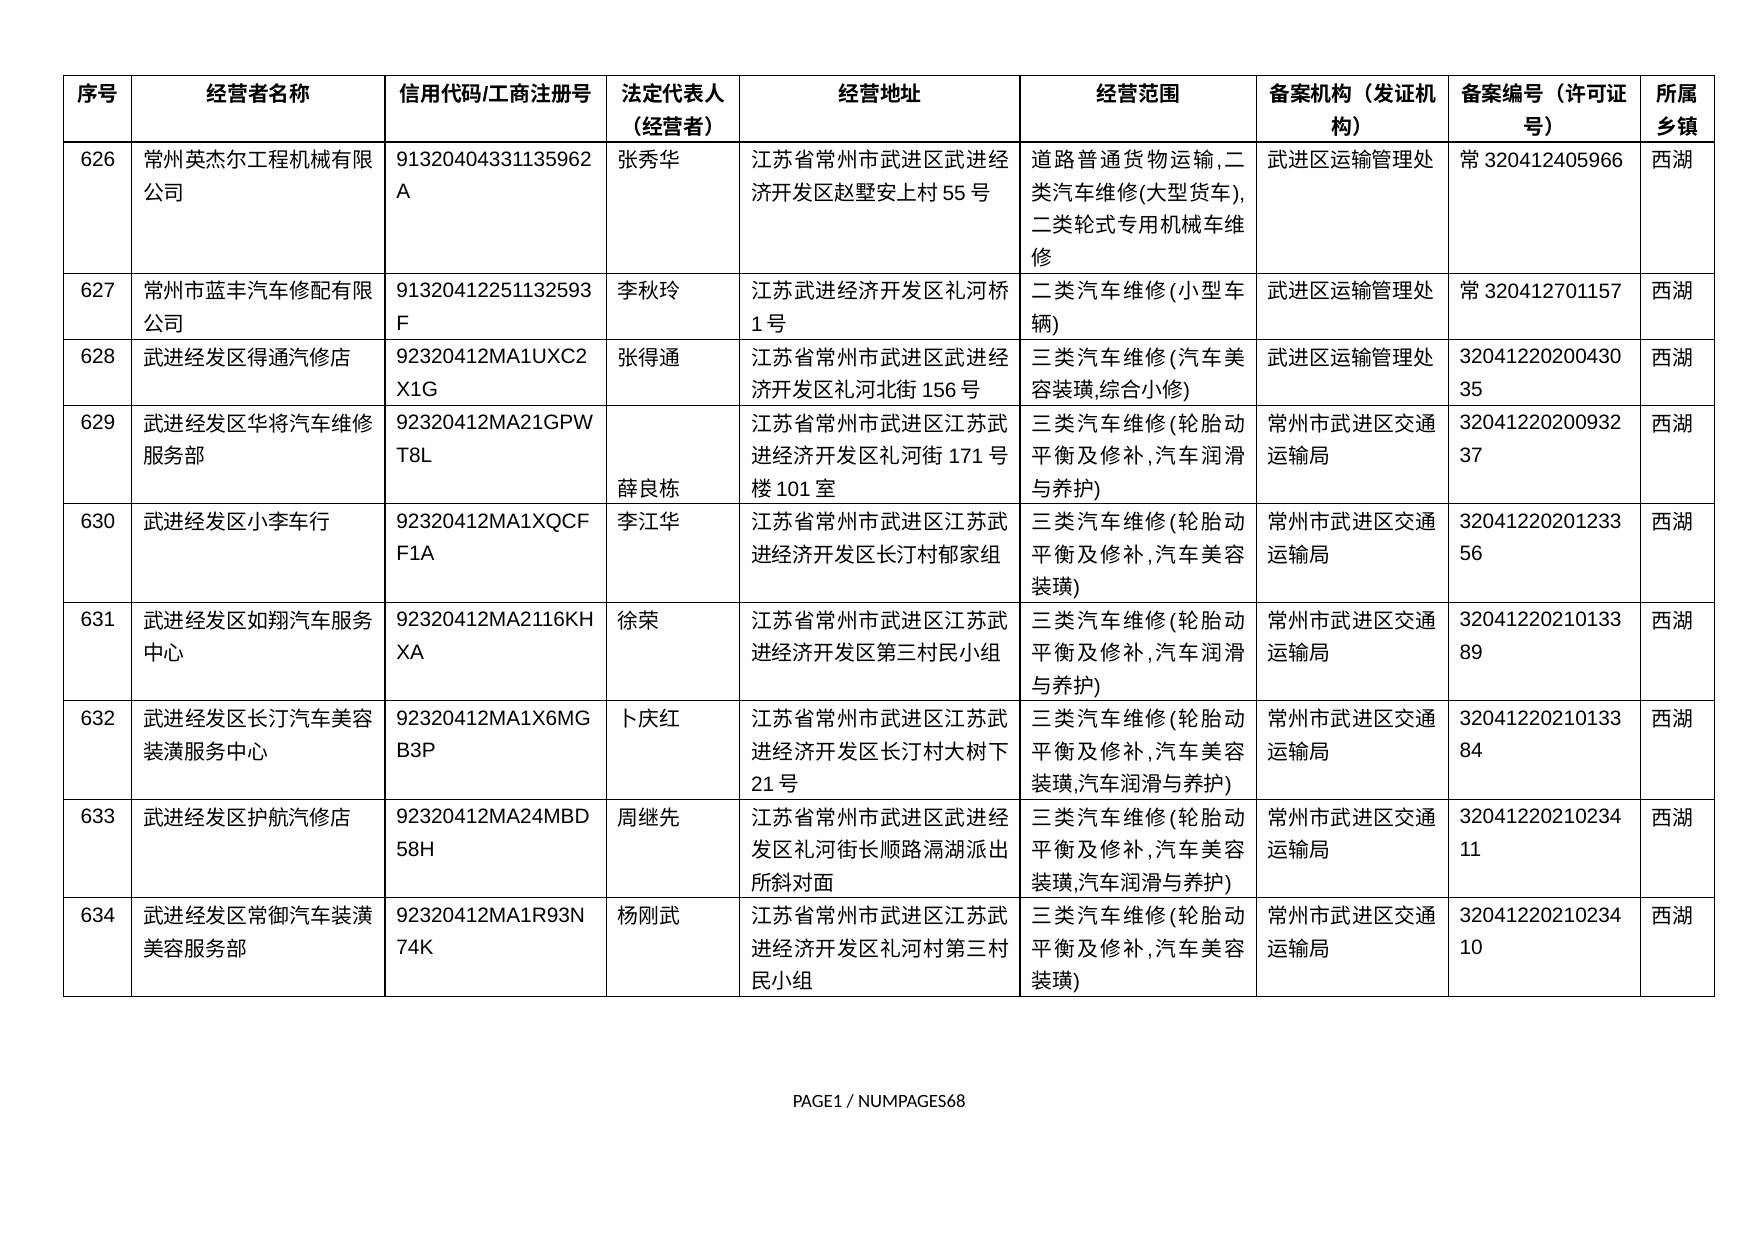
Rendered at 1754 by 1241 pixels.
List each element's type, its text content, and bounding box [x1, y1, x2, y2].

table_header 经营地址 [740, 76, 1019, 141]
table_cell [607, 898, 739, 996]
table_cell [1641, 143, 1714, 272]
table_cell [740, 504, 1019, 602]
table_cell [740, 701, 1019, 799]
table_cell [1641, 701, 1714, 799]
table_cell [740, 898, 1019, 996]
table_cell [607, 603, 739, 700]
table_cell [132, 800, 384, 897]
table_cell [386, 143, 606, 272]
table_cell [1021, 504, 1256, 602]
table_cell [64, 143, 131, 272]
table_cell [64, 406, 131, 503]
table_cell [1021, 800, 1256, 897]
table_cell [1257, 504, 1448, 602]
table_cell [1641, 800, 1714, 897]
table_header 经营者名称 [132, 76, 384, 141]
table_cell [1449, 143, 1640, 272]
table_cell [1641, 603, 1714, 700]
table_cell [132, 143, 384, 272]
table_header 经营范围 [1021, 76, 1256, 141]
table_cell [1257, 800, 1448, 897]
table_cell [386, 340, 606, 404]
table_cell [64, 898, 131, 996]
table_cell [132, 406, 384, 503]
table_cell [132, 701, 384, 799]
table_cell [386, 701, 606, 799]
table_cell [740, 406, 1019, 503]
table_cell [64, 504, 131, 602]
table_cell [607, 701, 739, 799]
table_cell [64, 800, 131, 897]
table_header 所属乡镇 [1641, 76, 1714, 141]
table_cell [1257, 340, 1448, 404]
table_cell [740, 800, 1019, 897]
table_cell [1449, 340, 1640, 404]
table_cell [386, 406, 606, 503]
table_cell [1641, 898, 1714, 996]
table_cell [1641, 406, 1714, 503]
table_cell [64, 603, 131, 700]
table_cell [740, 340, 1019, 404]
table_header 法定代表人（经营者） [607, 76, 739, 141]
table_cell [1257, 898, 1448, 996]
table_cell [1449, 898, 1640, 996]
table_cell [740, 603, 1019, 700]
table_header 备案机构（发证机构） [1257, 76, 1448, 141]
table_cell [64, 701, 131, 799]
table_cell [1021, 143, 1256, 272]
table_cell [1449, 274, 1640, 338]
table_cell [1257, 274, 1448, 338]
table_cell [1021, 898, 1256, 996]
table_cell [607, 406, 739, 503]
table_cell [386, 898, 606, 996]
table_header 信用代码/工商注册号 [386, 76, 606, 141]
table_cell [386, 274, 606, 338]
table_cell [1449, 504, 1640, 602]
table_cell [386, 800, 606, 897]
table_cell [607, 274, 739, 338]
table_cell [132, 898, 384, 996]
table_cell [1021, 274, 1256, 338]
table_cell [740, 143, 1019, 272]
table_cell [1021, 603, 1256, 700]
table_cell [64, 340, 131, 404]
table_header 序号 [64, 76, 131, 141]
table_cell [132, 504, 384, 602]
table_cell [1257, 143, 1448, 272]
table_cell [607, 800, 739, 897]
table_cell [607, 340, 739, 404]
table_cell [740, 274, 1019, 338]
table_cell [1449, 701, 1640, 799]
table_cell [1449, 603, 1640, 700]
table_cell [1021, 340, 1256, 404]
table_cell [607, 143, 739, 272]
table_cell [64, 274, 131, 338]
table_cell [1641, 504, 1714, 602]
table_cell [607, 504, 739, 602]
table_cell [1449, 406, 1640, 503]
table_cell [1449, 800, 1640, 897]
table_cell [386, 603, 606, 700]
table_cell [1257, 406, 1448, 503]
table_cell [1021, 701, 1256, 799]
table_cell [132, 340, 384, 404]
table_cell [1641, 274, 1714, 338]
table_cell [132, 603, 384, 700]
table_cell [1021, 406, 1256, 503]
table_header 备案编号（许可证号） [1449, 76, 1640, 141]
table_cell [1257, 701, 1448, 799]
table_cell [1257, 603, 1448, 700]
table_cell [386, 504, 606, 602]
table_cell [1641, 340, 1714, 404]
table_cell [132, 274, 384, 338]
